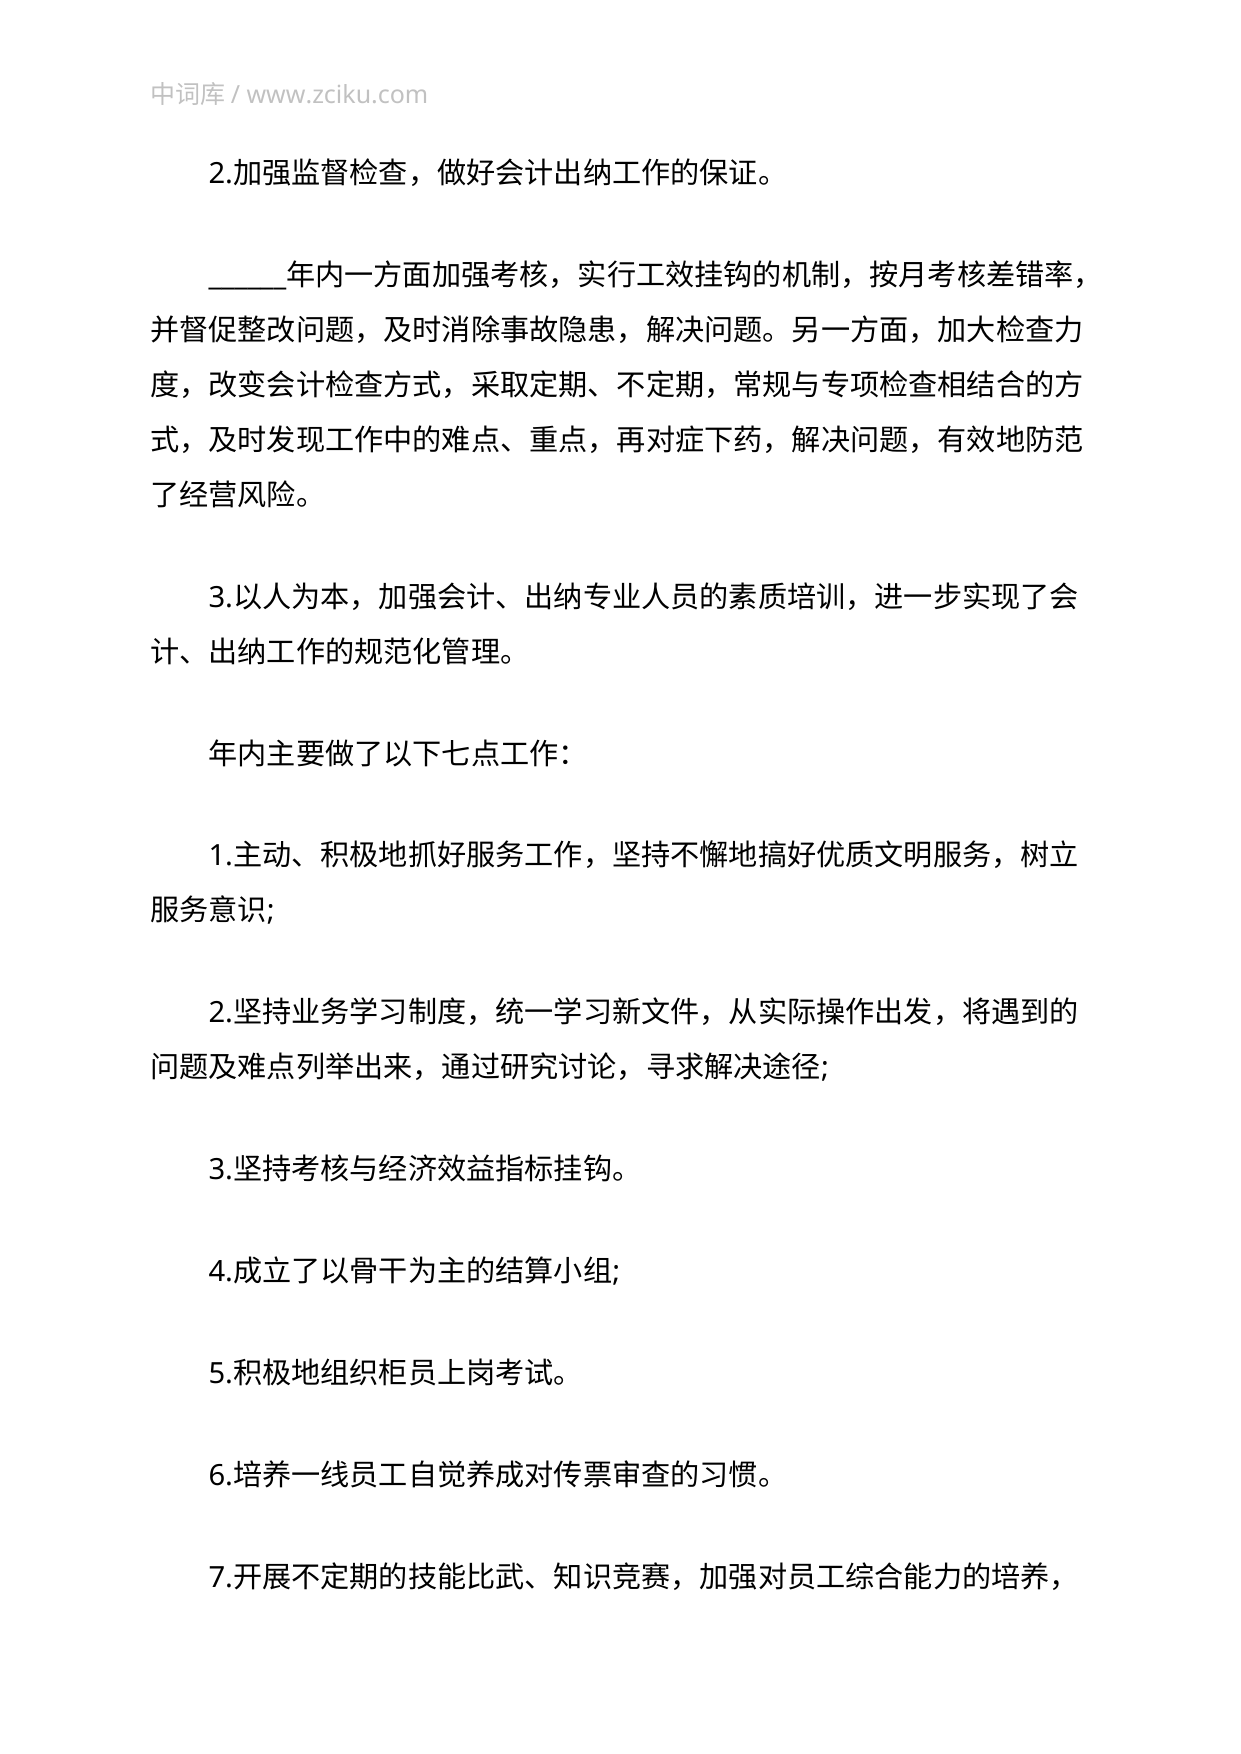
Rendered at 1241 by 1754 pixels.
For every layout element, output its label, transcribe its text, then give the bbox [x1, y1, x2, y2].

text 2.加强监督检查，做好会计出纳工作的保证。 [150, 150, 1090, 192]
text 5.积极地组织柜员上岗考试。 [150, 1350, 1090, 1392]
text 2.坚持业务学习制度，统一学习新文件，从实际操作出发，将遇到的问题及难点列举出来，通过研究讨论，寻求解决途径; [150, 989, 1090, 1086]
text 3.以人为本，加强会计、出纳专业人员的素质培训，进一步实现了会计、出纳工作的规范化管理。 [150, 573, 1090, 671]
text 3.坚持考核与经济效益指标挂钩。 [150, 1146, 1090, 1188]
text ______年内一方面加强考核，实行工效挂钩的机制，按月考核差错率，并督促整改问题，及时消除事故隐患，解决问题。另一方面，加大检查力度，改变会计检查方式，采取定期、不定期，常规与专项检查相结合的方式，及时发现工作中的难点、重点，再对症下药，解决问题，有效地防范了经营风险。 [150, 252, 1090, 514]
text 年内主要做了以下七点工作： [150, 730, 1090, 772]
text 4.成立了以骨干为主的结算小组; [150, 1248, 1090, 1290]
text 1.主动、积极地抓好服务工作，坚持不懈地搞好优质文明服务，树立服务意识; [150, 832, 1090, 929]
text 6.培养一线员工自觉养成对传票审查的习惯。 [150, 1452, 1090, 1494]
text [150, 1554, 1090, 1596]
